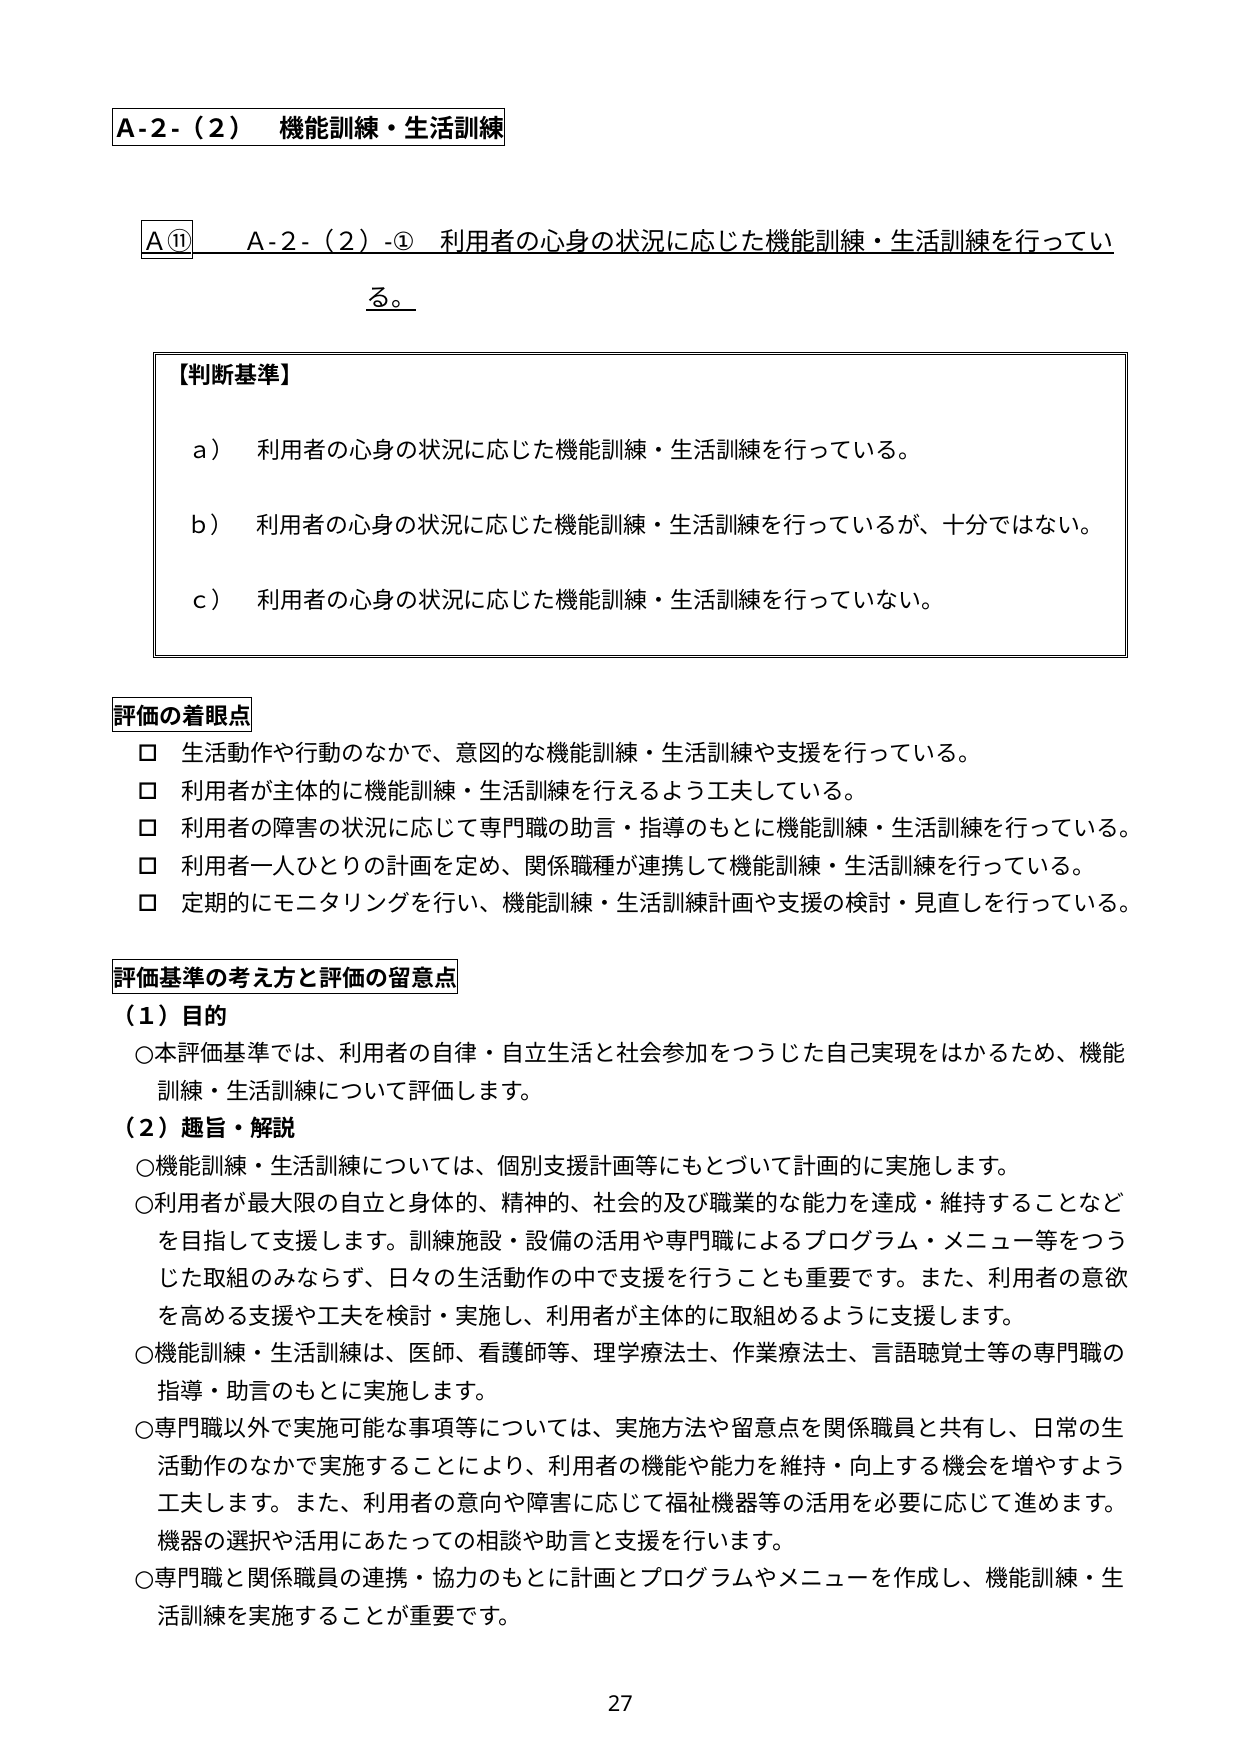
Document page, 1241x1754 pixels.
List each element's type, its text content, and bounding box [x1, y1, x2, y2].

table_header 【判断基準】 ａ） 利用者の心身の状況に応じた機能訓練・生活訓練を行っている。 ｂ） 利用者の心身の状況に応じた機能訓練・生活訓練を行っているが、十分ではない。 ｃ） 利用者の心身の状況に応じた機能訓練・生活訓練を行っていない。 [156, 355, 1125, 655]
text ○利用者が最大限の自立と身体的、精神的、社会的及び職業的な能力を達成・維持することなどを目指して支援します。訓練施設・設備の活用や専門職によるプログラム・メニュー等をつうじた取組のみならず、日々の生活動作の中で支援を行うことも重要です。また、利用者の意欲を高める支援や工夫を検討・実施し、利用者が主体的に取組めるように支援します。 [134, 1183, 1128, 1333]
list 定期的にモニタリングを行い、機能訓練・生活訓練計画や支援の検討・見直しを行っている。 [137, 883, 1128, 921]
text Ａ⑪ Ａ-２-（２）-① 利用者の心身の状況に応じた機能訓練・生活訓練を行っている。 [141, 202, 1128, 314]
text ○機能訓練・生活訓練は、医師、看護師等、理学療法士、作業療法士、言語聴覚士等の専門職の指導・助言のもとに実施します。 [134, 1333, 1128, 1408]
list 利用者一人ひとりの計画を定め、関係職種が連携して機能訓練・生活訓練を行っている。 [137, 846, 1128, 883]
text Ａ-２-（２） 機能訓練・生活訓練 [112, 89, 1128, 164]
text ○専門職と関係職員の連携・協力のもとに計画とプログラムやメニューを作成し、機能訓練・生活訓練を実施することが重要です。 [134, 1558, 1128, 1633]
list 生活動作や行動のなかで、意図的な機能訓練・生活訓練や支援を行っている。 [137, 733, 1128, 771]
text （１）目的 [112, 996, 1128, 1033]
list 利用者の障害の状況に応じて専門職の助言・指導のもとに機能訓練・生活訓練を行っている。 [137, 808, 1128, 846]
list 利用者が主体的に機能訓練・生活訓練を行えるよう工夫している。 [137, 771, 1128, 808]
text ○機能訓練・生活訓練については、個別支援計画等にもとづいて計画的に実施します。 [112, 1146, 1128, 1183]
text （２）趣旨・解説 [112, 1108, 1128, 1146]
text 評価基準の考え方と評価の留意点 [112, 958, 1128, 996]
text ○本評価基準では、利用者の自律・自立生活と社会参加をつうじた自己実現をはかるため、機能訓練・生活訓練について評価します。 [134, 1033, 1128, 1108]
text ○専門職以外で実施可能な事項等については、実施方法や留意点を関係職員と共有し、日常の生活動作のなかで実施することにより、利用者の機能や能力を維持・向上する機会を増やすよう工夫します。また、利用者の意向や障害に応じて福祉機器等の活用を必要に応じて進めます。機器の選択や活用にあたっての相談や助言と支援を行います。 [134, 1408, 1128, 1558]
text 評価の着眼点 [112, 696, 1128, 733]
